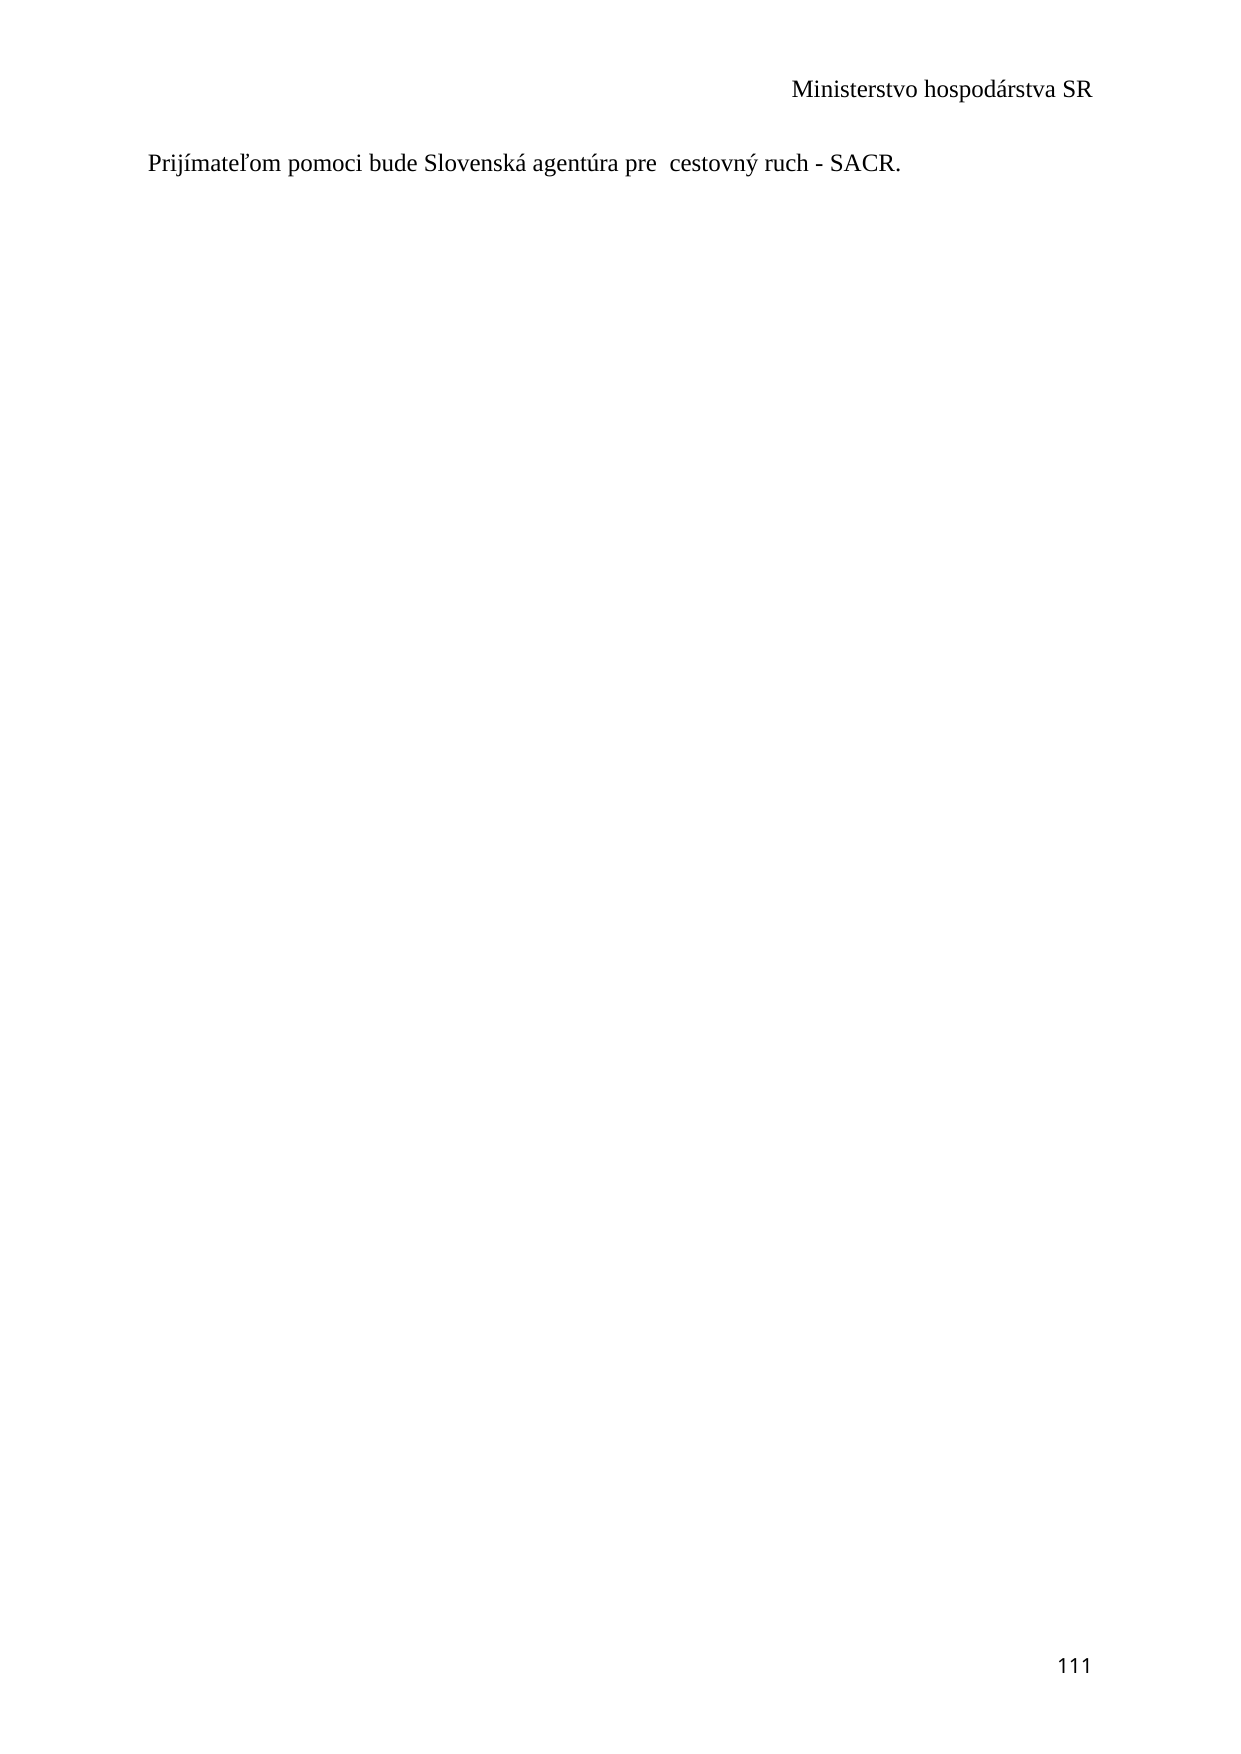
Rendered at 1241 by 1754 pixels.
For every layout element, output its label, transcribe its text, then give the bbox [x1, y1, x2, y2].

text Prijímateľom pomoci bude Slovenská agentúra pre cestovný ruch - SACR. [148, 148, 1093, 176]
